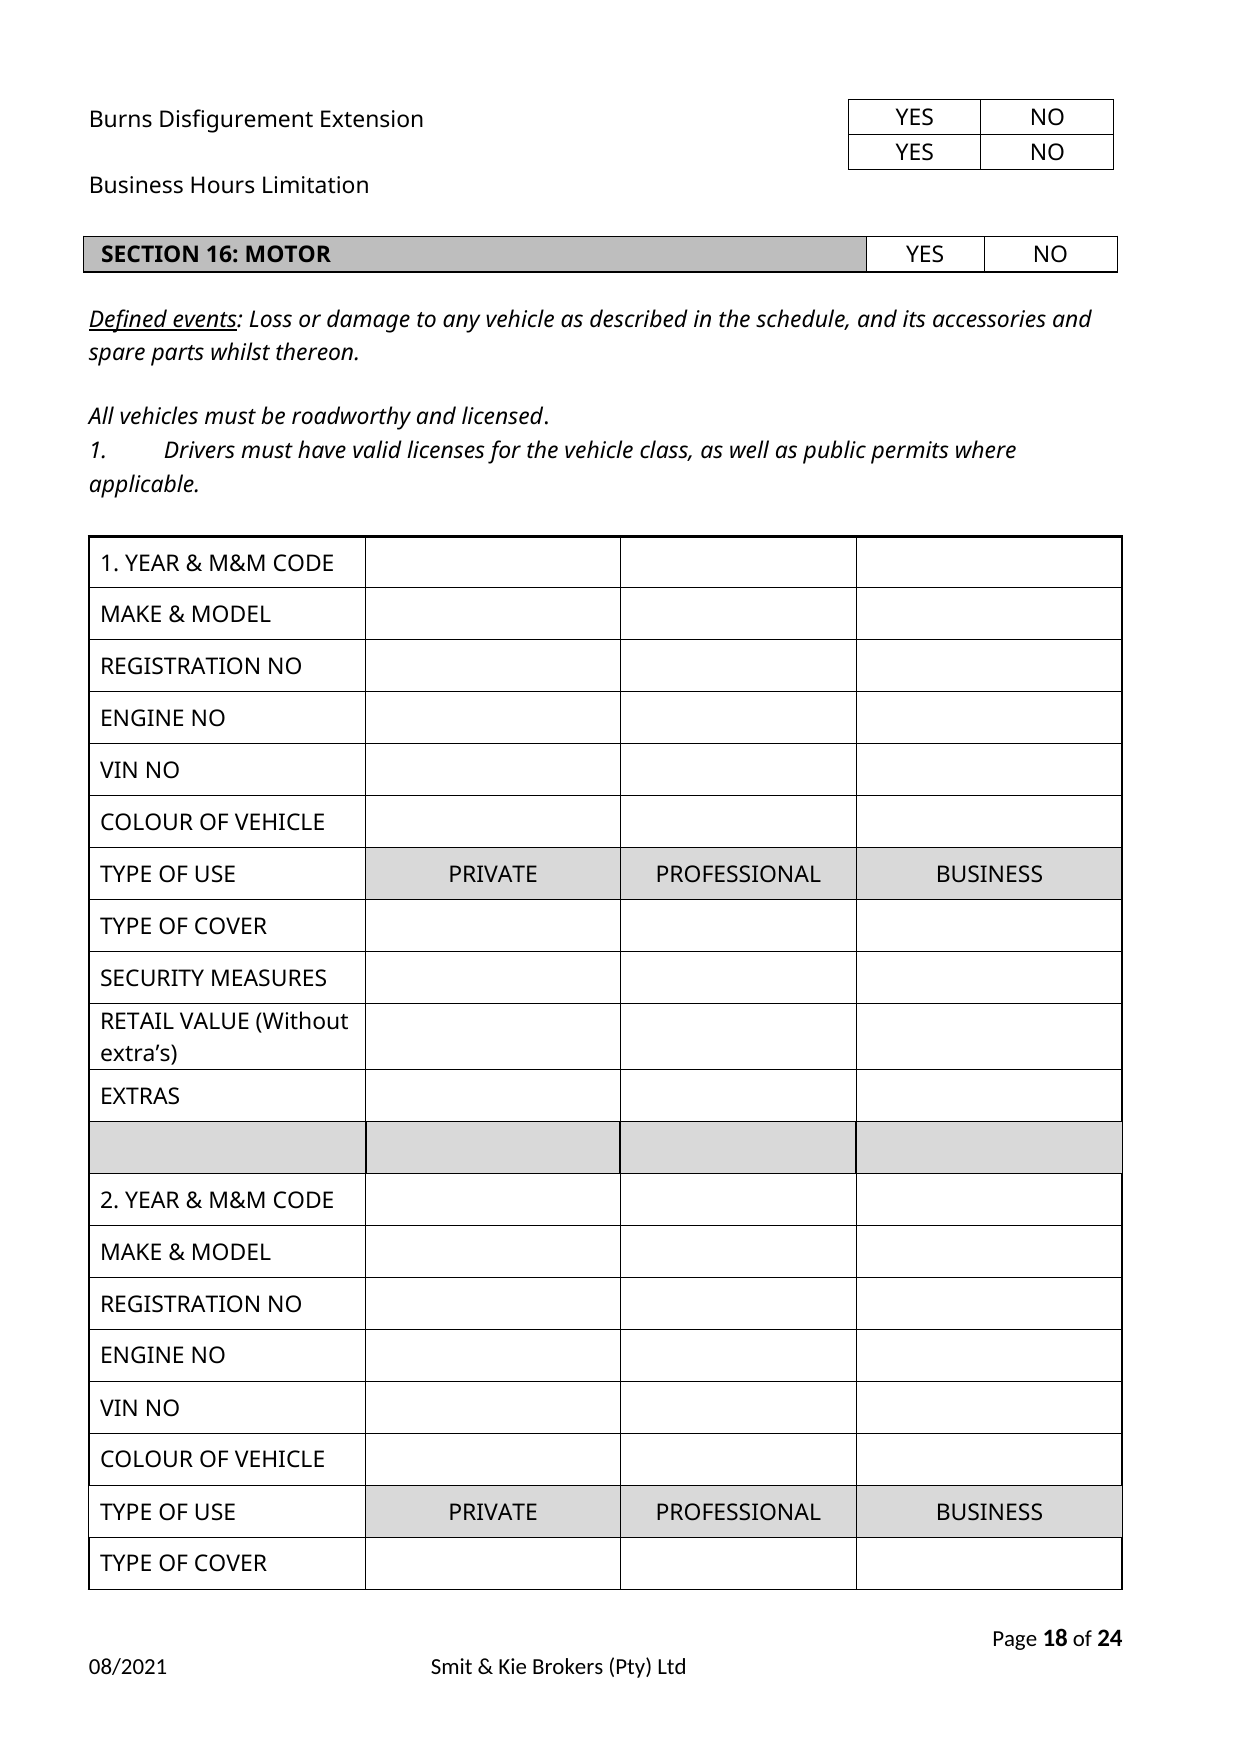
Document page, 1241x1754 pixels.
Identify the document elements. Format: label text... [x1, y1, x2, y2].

table_cell BUSINESS [857, 848, 1121, 899]
table_cell [857, 1434, 1121, 1484]
table_cell PROFESSIONAL [621, 848, 856, 899]
table_cell [621, 900, 856, 951]
table_cell [621, 744, 856, 795]
table_cell [621, 692, 856, 743]
table_cell COLOUR OF VEHICLE [90, 1434, 365, 1484]
table_header YES [867, 237, 984, 271]
table_cell [857, 1070, 1121, 1121]
table_cell COLOUR OF VEHICLE [90, 796, 365, 847]
table_header NO [985, 237, 1117, 271]
table_cell [857, 1330, 1121, 1381]
table_cell [366, 588, 620, 639]
table_cell [366, 744, 620, 795]
table_header NO [981, 100, 1113, 134]
table_cell [366, 640, 620, 691]
table_cell [621, 1538, 856, 1588]
table_cell TYPE OF COVER [90, 1538, 365, 1588]
table_header 1. YEAR & M&M CODE [90, 538, 365, 587]
table_header [857, 538, 1121, 587]
table_cell YES [849, 135, 980, 169]
table_cell [366, 1538, 620, 1588]
table_cell [857, 1004, 1121, 1069]
table_cell [366, 692, 620, 743]
table_cell [621, 952, 856, 1003]
table_cell ENGINE NO [90, 1330, 365, 1381]
text Business Hours Limitation [89, 169, 1122, 201]
table_cell [621, 1122, 855, 1173]
table_cell [366, 1434, 620, 1484]
table_cell [857, 952, 1121, 1003]
table_cell [621, 1174, 856, 1225]
text All vehicles must be roadworthy and licensed. [89, 400, 1122, 432]
table_cell SECURITY MEASURES [90, 952, 365, 1003]
table_cell [621, 588, 856, 639]
table_cell NO [981, 135, 1113, 169]
table_header YES [849, 100, 980, 134]
table_cell [366, 1070, 620, 1121]
text Burns Disfigurement Extension [89, 103, 848, 135]
table_cell [857, 1226, 1121, 1277]
table_cell [621, 1382, 856, 1433]
table_cell [366, 1278, 620, 1329]
table_cell [621, 1226, 856, 1277]
table_cell [857, 796, 1121, 847]
table_cell [621, 1004, 856, 1069]
table_cell [857, 1174, 1121, 1225]
table_cell TYPE OF USE [89, 1486, 365, 1537]
table_cell [366, 952, 620, 1003]
table_cell TYPE OF USE [90, 848, 365, 899]
table_cell [90, 1122, 365, 1173]
table_cell EXTRAS [90, 1070, 365, 1121]
table_cell [366, 1382, 620, 1433]
table_cell [366, 1226, 620, 1277]
table_cell [857, 1122, 1122, 1173]
table_cell MAKE & MODEL [90, 588, 365, 639]
table_cell [857, 640, 1121, 691]
table_cell TYPE OF COVER [90, 900, 365, 951]
table_cell [857, 744, 1121, 795]
table_cell PROFESSIONAL [621, 1486, 856, 1537]
table_cell RETAIL VALUE (Without extra’s) [90, 1004, 365, 1069]
table_cell [367, 1122, 619, 1173]
table_cell [857, 588, 1121, 639]
table_cell [621, 1070, 856, 1121]
table_cell PRIVATE [366, 848, 620, 899]
text Defined events: Loss or damage to any vehicle as described in the schedule, and its accessories and spare parts whilst thereon. [89, 303, 1122, 368]
table_cell [366, 796, 620, 847]
table_cell BUSINESS [857, 1486, 1122, 1537]
table_cell [366, 1330, 620, 1381]
table_header SECTION 16: MOTOR [84, 237, 866, 271]
list Drivers must have valid licenses for the vehicle class, as well as public permits where applicable. [89, 434, 1122, 499]
table_header [366, 538, 620, 587]
table_cell [621, 1434, 856, 1484]
table_cell MAKE & MODEL [90, 1226, 365, 1277]
table_cell [621, 640, 856, 691]
table_cell [621, 1278, 856, 1329]
table_cell [366, 1004, 620, 1069]
table_cell [857, 692, 1121, 743]
table_cell [621, 796, 856, 847]
table_cell REGISTRATION NO [90, 640, 365, 691]
table_cell [857, 1278, 1121, 1329]
table_cell REGISTRATION NO [90, 1278, 365, 1329]
table_cell ENGINE NO [90, 692, 365, 743]
table_cell [857, 1538, 1121, 1588]
table_cell 2. YEAR & M&M CODE [90, 1174, 365, 1225]
table_cell [857, 1382, 1121, 1433]
table_cell [366, 1174, 620, 1225]
table_cell PRIVATE [366, 1486, 620, 1537]
table_cell [857, 900, 1121, 951]
table_cell [621, 1330, 856, 1381]
table_header [621, 538, 856, 587]
table_cell [366, 900, 620, 951]
table_cell VIN NO [90, 744, 365, 795]
table_cell VIN NO [90, 1382, 365, 1433]
